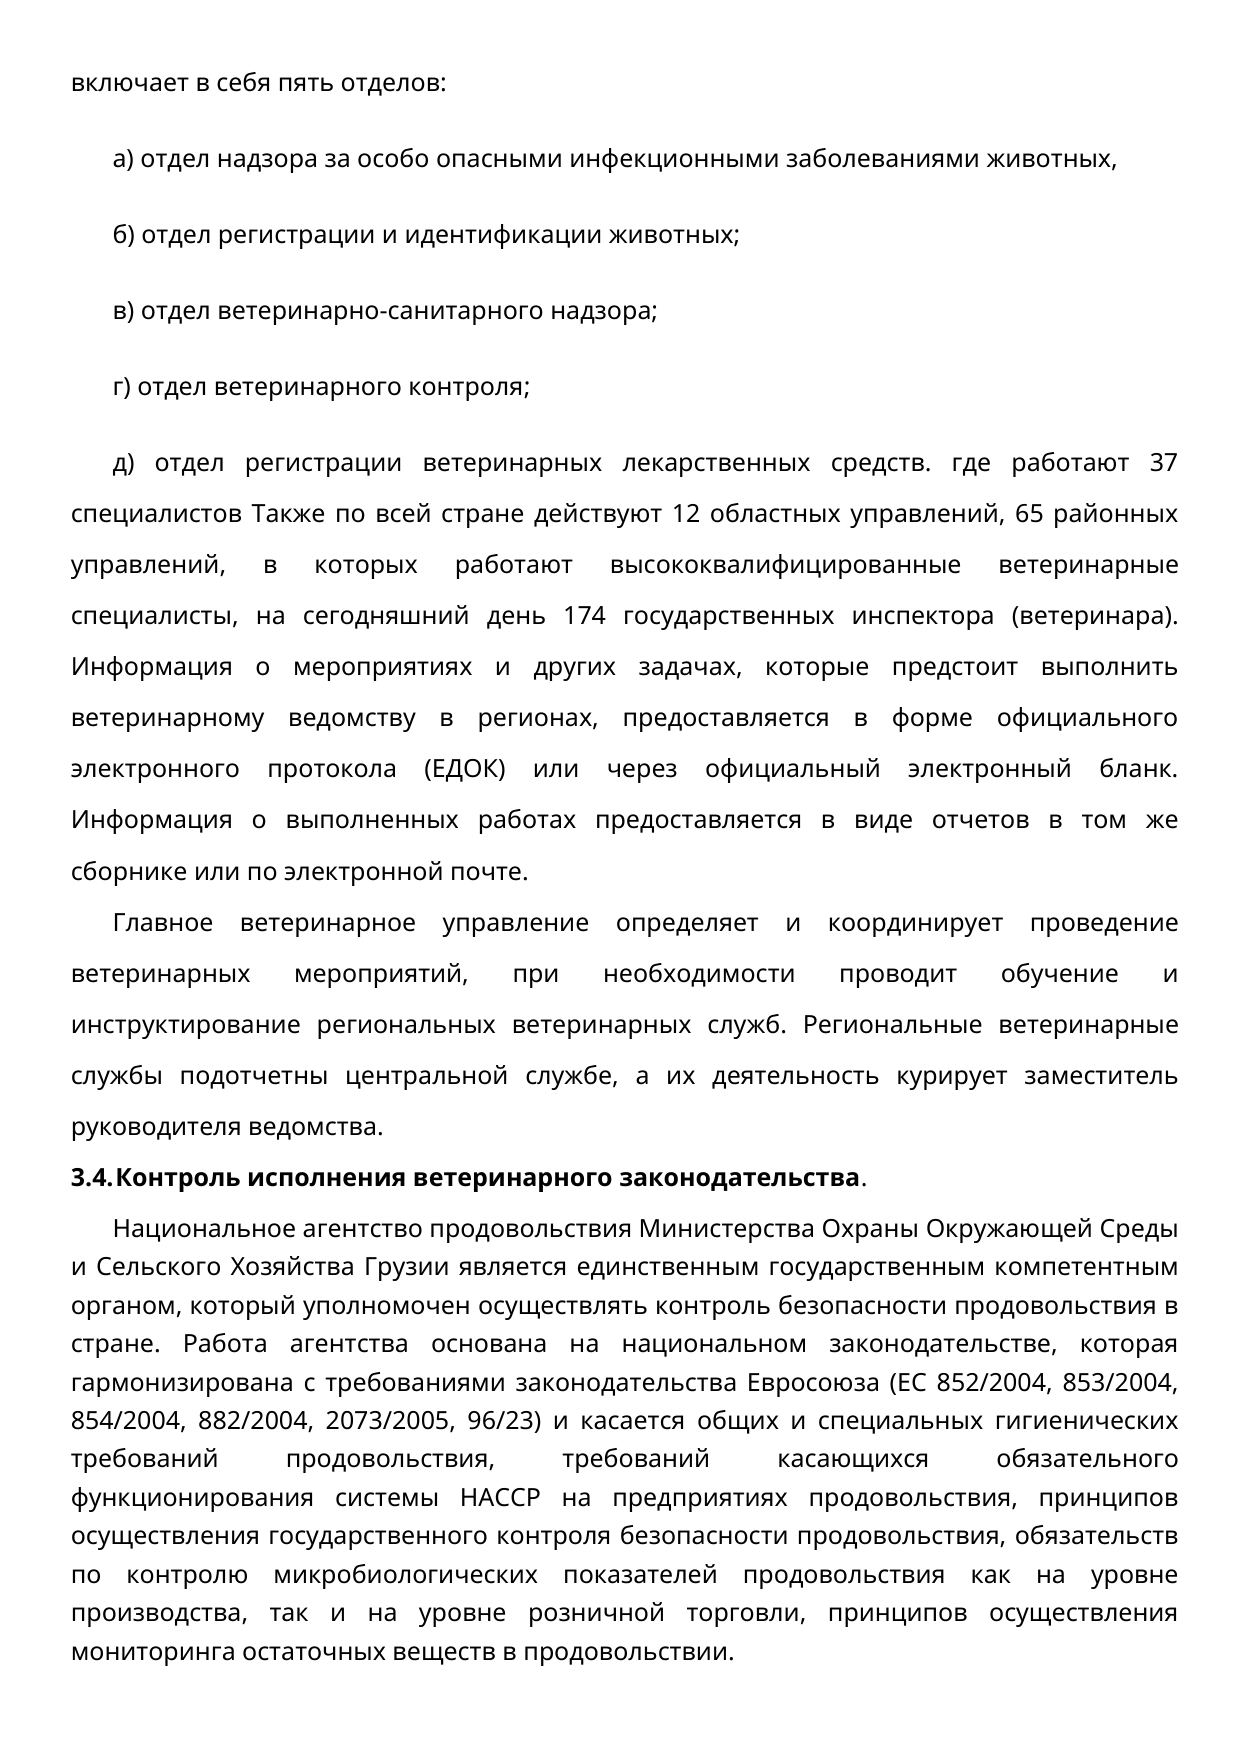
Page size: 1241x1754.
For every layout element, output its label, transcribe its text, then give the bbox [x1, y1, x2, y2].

text а) отдел надзора за особо опасными инфекционными заболеваниями животных, [71, 141, 1179, 175]
text г) отдел ветеринарного контроля; [71, 369, 1179, 403]
text д) отдел регистрации ветеринарных лекарственных средств. где работают 37 специалистов Также по всей стране действуют 12 областных управлений, 65 районных управлений, в которых работают высококвалифицированные ветеринарные специалисты, на сегодняшний день 174 государственных инспектора (ветеринара). Информация о мероприятиях и других задачах, которые предстоит выполнить ветеринарному ведомству в регионах, предоставляется в форме официального электронного протокола (ЕДОК) или через официальный электронный бланк. Информация о выполненных работах предоставляется в виде отчетов в том же сборнике или по электронной почте. [71, 445, 1179, 887]
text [71, 65, 1179, 99]
text Главное ветеринарное управление определяет и координирует проведение ветеринарных мероприятий, при необходимости проводит обучение и инструктирование региональных ветеринарных служб. Региональные ветеринарные службы подотчетны центральной службе, а их деятельность курирует заместитель руководителя ведомства. [71, 904, 1179, 1142]
subtitle Контроль исполнения ветеринарного законодательства. [71, 1159, 1179, 1193]
text Национальное агентство продовольствия Министерства Охраны Окружающей Среды и Сельского Хозяйства Грузии является единственным государственным компетентным органом, который уполномочен осуществлять контроль безопасности продовольствия в стране. Работа агентства основана на национальном законодательстве, которая гармонизирована с требованиями законодательства Евросоюза (ЕС 852/2004, 853/2004, 854/2004, 882/2004, 2073/2005, 96/23) и касается общих и специальных гигиенических требований продовольствия, требований касающихся обязательного функционирования системы НАССР на предприятиях продовольствия, принципов осуществления государственного контроля безопасности продовольствия, обязательств по контролю микробиологических показателей продовольствия как на уровне производства, так и на уровне розничной торговли, принципов осуществления мониторинга остаточных веществ в продовольствии. [71, 1210, 1179, 1667]
text в) отдел ветеринарно-санитарного надзора; [71, 293, 1179, 327]
text б) отдел регистрации и идентификации животных; [71, 217, 1179, 251]
